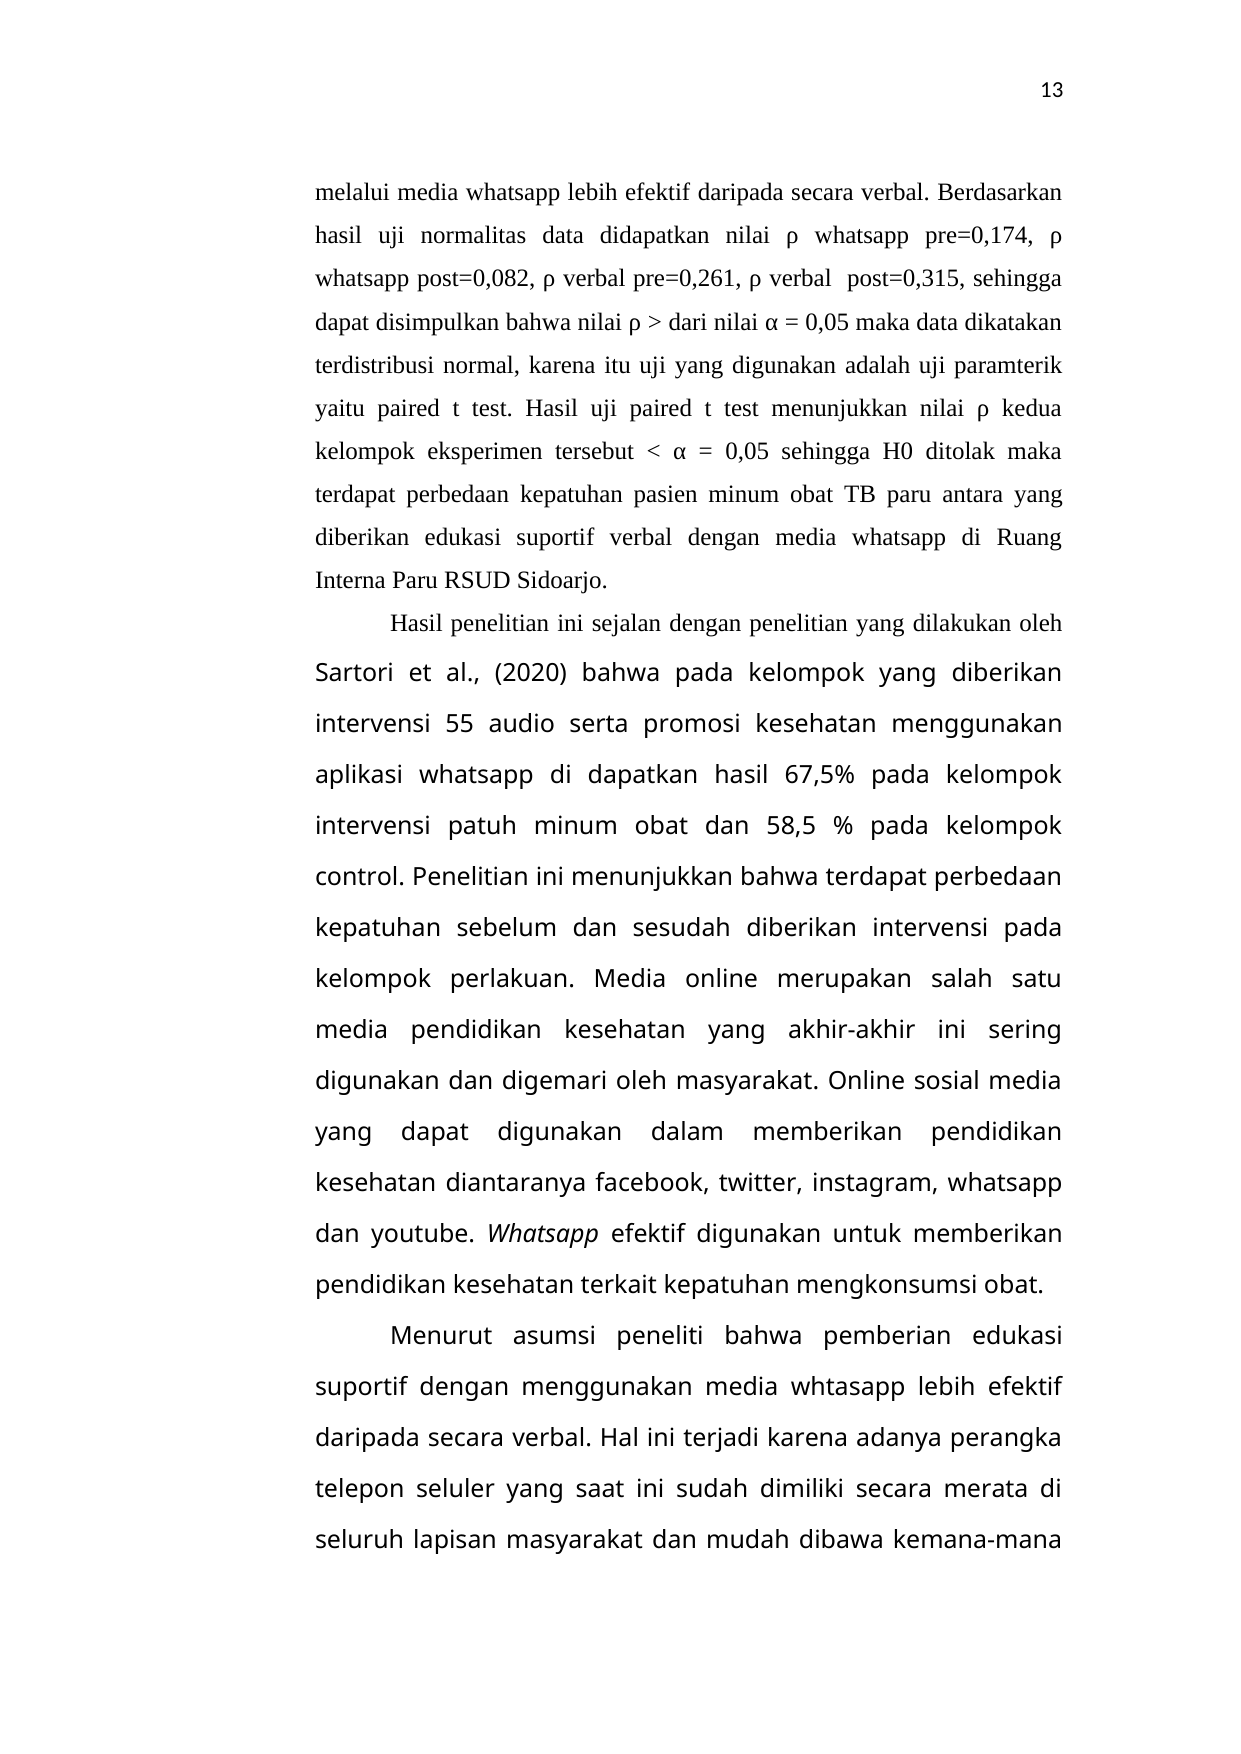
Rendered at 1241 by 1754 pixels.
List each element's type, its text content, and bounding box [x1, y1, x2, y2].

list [315, 177, 1063, 594]
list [315, 1318, 1063, 1556]
list Hasil penelitian ini sejalan dengan penelitian yang dilakukan oleh Sartori et al., (2020) bahwa pada kelompok yang diberikan intervensi 55 audio serta promosi kesehatan menggunakan aplikasi whatsapp di dapatkan hasil 67,5% pada kelompok intervensi patuh minum obat dan 58,5 % pada kelompok control. Penelitian ini menunjukkan bahwa terdapat perbedaan kepatuhan sebelum dan sesudah diberikan intervensi pada kelompok perlakuan. Media online merupakan salah satu media pendidikan kesehatan yang akhir-akhir ini sering digunakan dan digemari oleh masyarakat. Online sosial media yang dapat digunakan dalam memberikan pendidikan kesehatan diantaranya facebook, twitter, instagram, whatsapp dan youtube. Whatsapp efektif digunakan untuk memberikan pendidikan kesehatan terkait kepatuhan mengkonsumsi obat. [315, 608, 1063, 1301]
